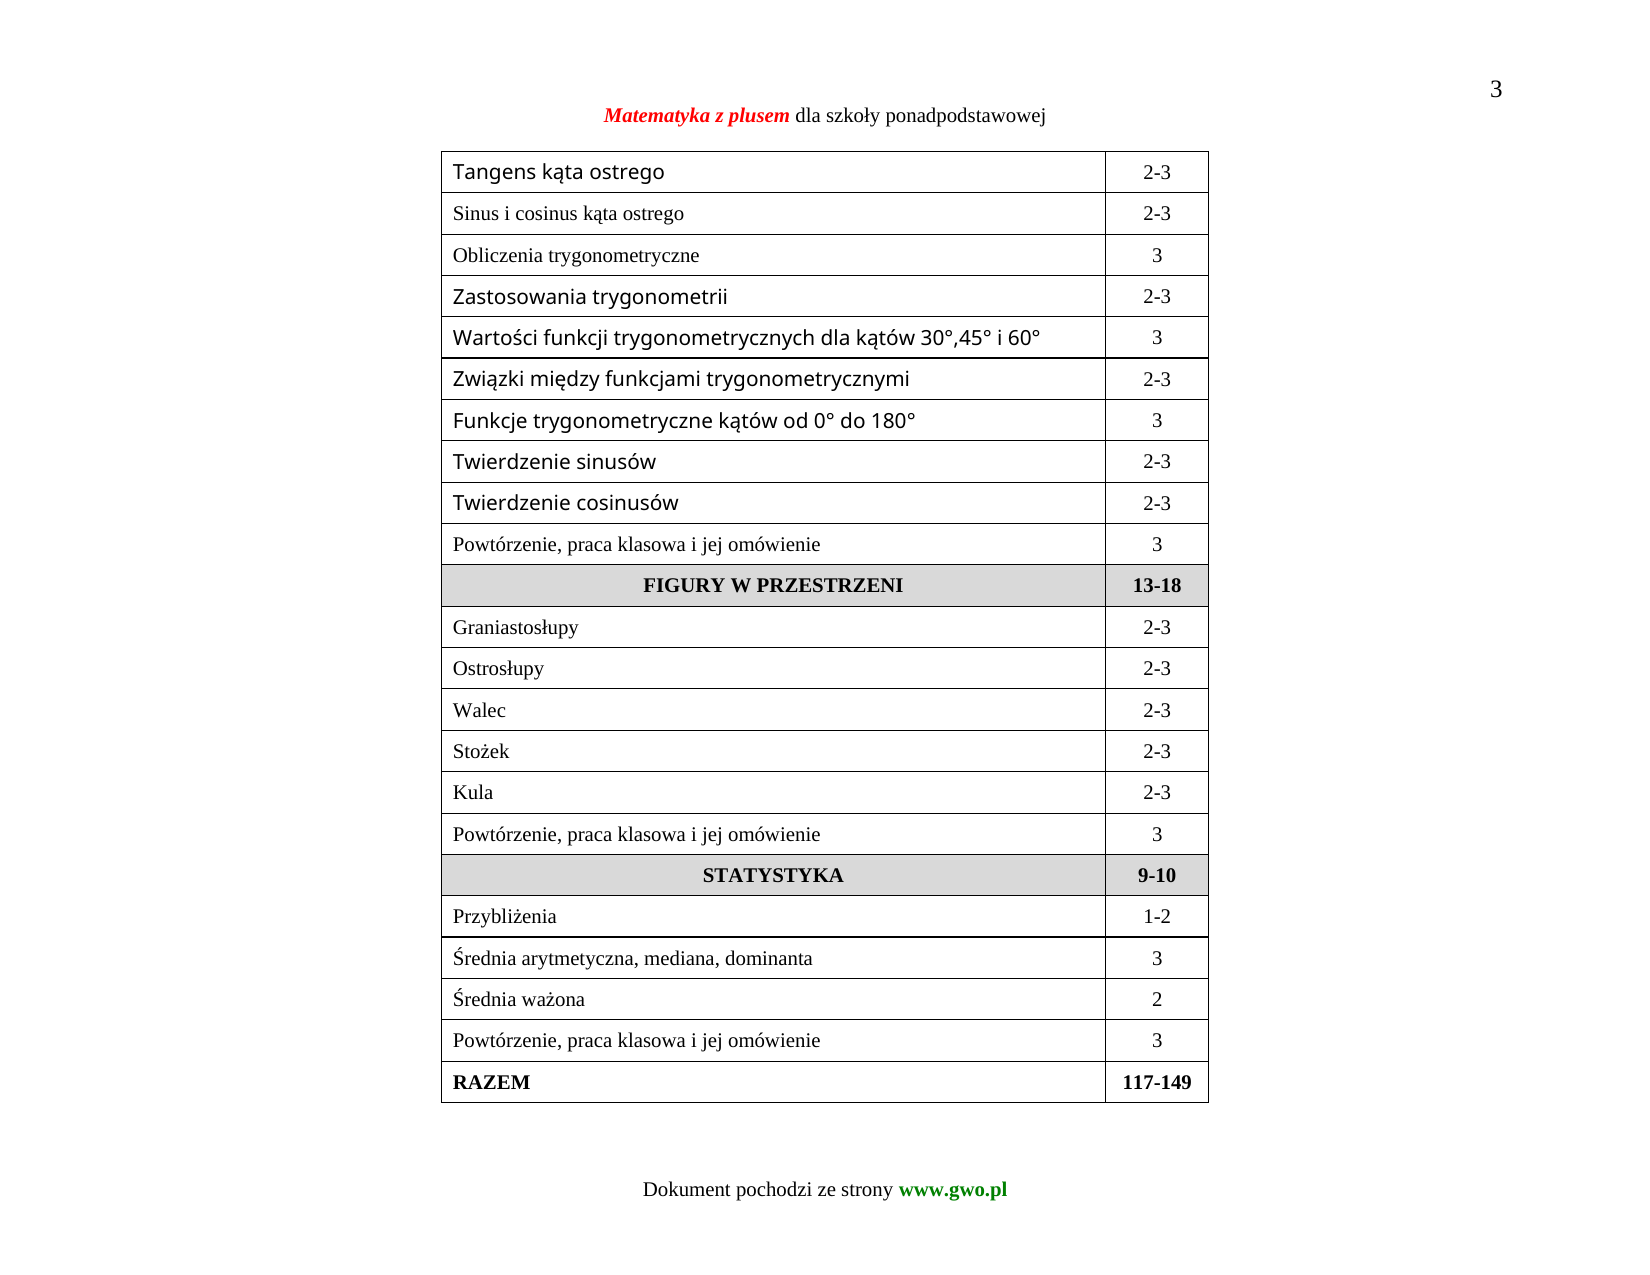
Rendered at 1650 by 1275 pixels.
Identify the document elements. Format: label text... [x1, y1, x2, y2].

table_cell 2-3 [1106, 689, 1208, 730]
table_cell 1-2 [1106, 896, 1208, 936]
table_cell 2-3 [1106, 276, 1208, 316]
table_cell 2-3 [1106, 359, 1208, 399]
table_cell 3 [1106, 1020, 1208, 1061]
table_cell Obliczenia trygonometryczne [442, 235, 1105, 275]
table_cell Ostrosłupy [442, 648, 1105, 688]
table_cell RAZEM [442, 1062, 1105, 1102]
table_cell 2-3 [1106, 193, 1208, 233]
table_cell 2-3 [1106, 648, 1208, 688]
table_cell Twierdzenie cosinusów [442, 483, 1105, 523]
table_cell FIGURY W PRZESTRZENI [442, 565, 1105, 606]
table_cell 13-18 [1106, 565, 1208, 606]
table_cell Funkcje trygonometryczne kątów od 0° do 180° [442, 400, 1105, 440]
table_cell 3 [1106, 317, 1208, 357]
table_cell 2-3 [1106, 152, 1208, 192]
table_cell 3 [1106, 814, 1208, 854]
table_cell Wartości funkcji trygonometrycznych dla kątów 30°,45° i 60° [442, 317, 1105, 357]
table_cell 2-3 [1106, 441, 1208, 482]
table_cell Sinus i cosinus kąta ostrego [442, 193, 1105, 233]
table_cell STATYSTYKA [442, 855, 1105, 895]
table_cell 3 [1106, 938, 1208, 978]
table_cell Powtórzenie, praca klasowa i jej omówienie [442, 524, 1105, 564]
table_cell Przybliżenia [442, 896, 1105, 936]
table_cell Średnia ważona [442, 979, 1105, 1019]
table_cell 117-149 [1106, 1062, 1208, 1102]
table_cell Średnia arytmetyczna, mediana, dominanta [442, 938, 1105, 978]
table_cell 3 [1106, 524, 1208, 564]
table_cell 3 [1106, 400, 1208, 440]
table_cell Twierdzenie sinusów [442, 441, 1105, 482]
table_cell Walec [442, 689, 1105, 730]
table_cell Stożek [442, 731, 1105, 771]
table_cell 2 [1106, 979, 1208, 1019]
table_cell Związki między funkcjami trygonometrycznymi [442, 359, 1105, 399]
table_cell 2-3 [1106, 772, 1208, 812]
table_cell Zastosowania trygonometrii [442, 276, 1105, 316]
table_cell Graniastosłupy [442, 607, 1105, 647]
table_cell 2-3 [1106, 483, 1208, 523]
table_cell Kula [442, 772, 1105, 812]
table_cell Tangens kąta ostrego [442, 152, 1105, 192]
table_cell Powtórzenie, praca klasowa i jej omówienie [442, 1020, 1105, 1061]
table_cell 3 [1106, 235, 1208, 275]
table_cell 9-10 [1106, 855, 1208, 895]
table_cell 2-3 [1106, 607, 1208, 647]
table_cell 2-3 [1106, 731, 1208, 771]
table_cell Powtórzenie, praca klasowa i jej omówienie [442, 814, 1105, 854]
